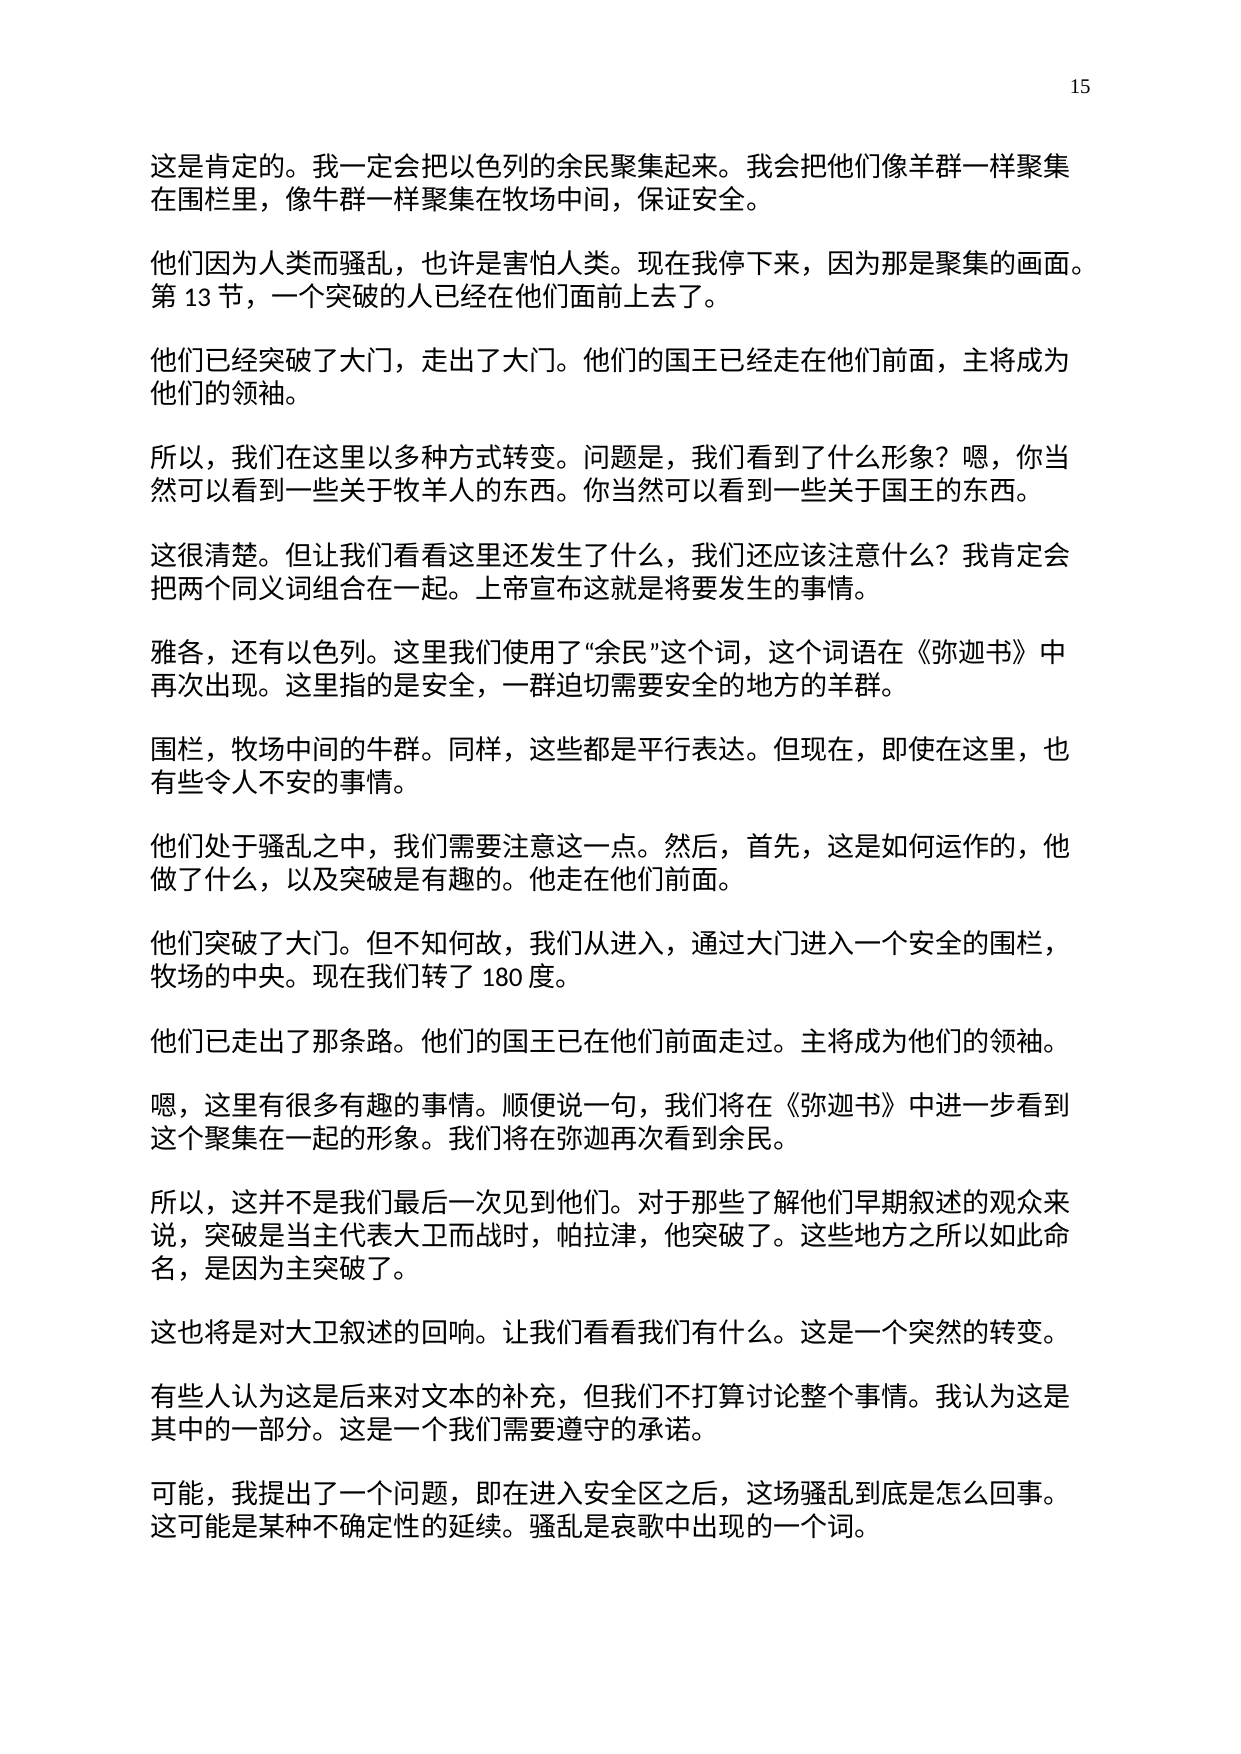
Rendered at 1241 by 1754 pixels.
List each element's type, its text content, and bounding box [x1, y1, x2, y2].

text 他们已走出了那条路。他们的国王已在他们前面走过。主将成为他们的领袖。 [150, 1025, 1090, 1058]
text 围栏，牧场中间的牛群。同样，这些都是平行表达。但现在，即使在这里，也有些令人不安的事情。 [150, 733, 1090, 799]
text 可能，我提出了一个问题，即在进入安全区之后，这场骚乱到底是怎么回事。这可能是某种不确定性的延续。骚乱是哀歌中出现的一个词。 [150, 1478, 1090, 1544]
text 这是肯定的。我一定会把以色列的余民聚集起来。我会把他们像羊群一样聚集在围栏里，像牛群一样聚集在牧场中间，保证安全。 [150, 150, 1090, 216]
text 他们因为人类而骚乱，也许是害怕人类。现在我停下来，因为那是聚集的画面。第 13 节，一个突破的人已经在他们面前上去了。 [150, 247, 1090, 313]
text 嗯，这里有很多有趣的事情。顺便说一句，我们将在《弥迦书》中进一步看到这个聚集在一起的形象。我们将在弥迦再次看到余民。 [150, 1089, 1090, 1155]
text 所以，我们在这里以多种方式转变。问题是，我们看到了什么形象？嗯，你当然可以看到一些关于牧羊人的东西。你当然可以看到一些关于国王的东西。 [150, 442, 1090, 508]
text 他们处于骚乱之中，我们需要注意这一点。然后，首先，这是如何运作的，他做了什么，以及突破是有趣的。他走在他们前面。 [150, 830, 1090, 896]
text 他们突破了大门。但不知何故，我们从进入，通过大门进入一个安全的围栏，牧场的中央。现在我们转了 180 度。 [150, 927, 1090, 993]
text 雅各，还有以色列。这里我们使用了“余民”这个词，这个词语在《弥迦书》中再次出现。这里指的是安全，一群迫切需要安全的地方的羊群。 [150, 636, 1090, 702]
text 他们已经突破了大门，走出了大门。他们的国王已经走在他们前面，主将成为他们的领袖。 [150, 344, 1090, 410]
text 所以，这并不是我们最后一次见到他们。对于那些了解他们早期叙述的观众来说，突破是当主代表大卫而战时，帕拉津，他突破了。这些地方之所以如此命名，是因为主突破了。 [150, 1186, 1090, 1285]
text 这很清楚。但让我们看看这里还发生了什么，我们还应该注意什么？我肯定会把两个同义词组合在一起。上帝宣布这就是将要发生的事情。 [150, 539, 1090, 605]
text 这也将是对大卫叙述的回响。让我们看看我们有什么。这是一个突然的转变。 [150, 1316, 1090, 1349]
text 有些人认为这是后来对文本的补充，但我们不打算讨论整个事情。我认为这是其中的一部分。这是一个我们需要遵守的承诺。 [150, 1380, 1090, 1446]
